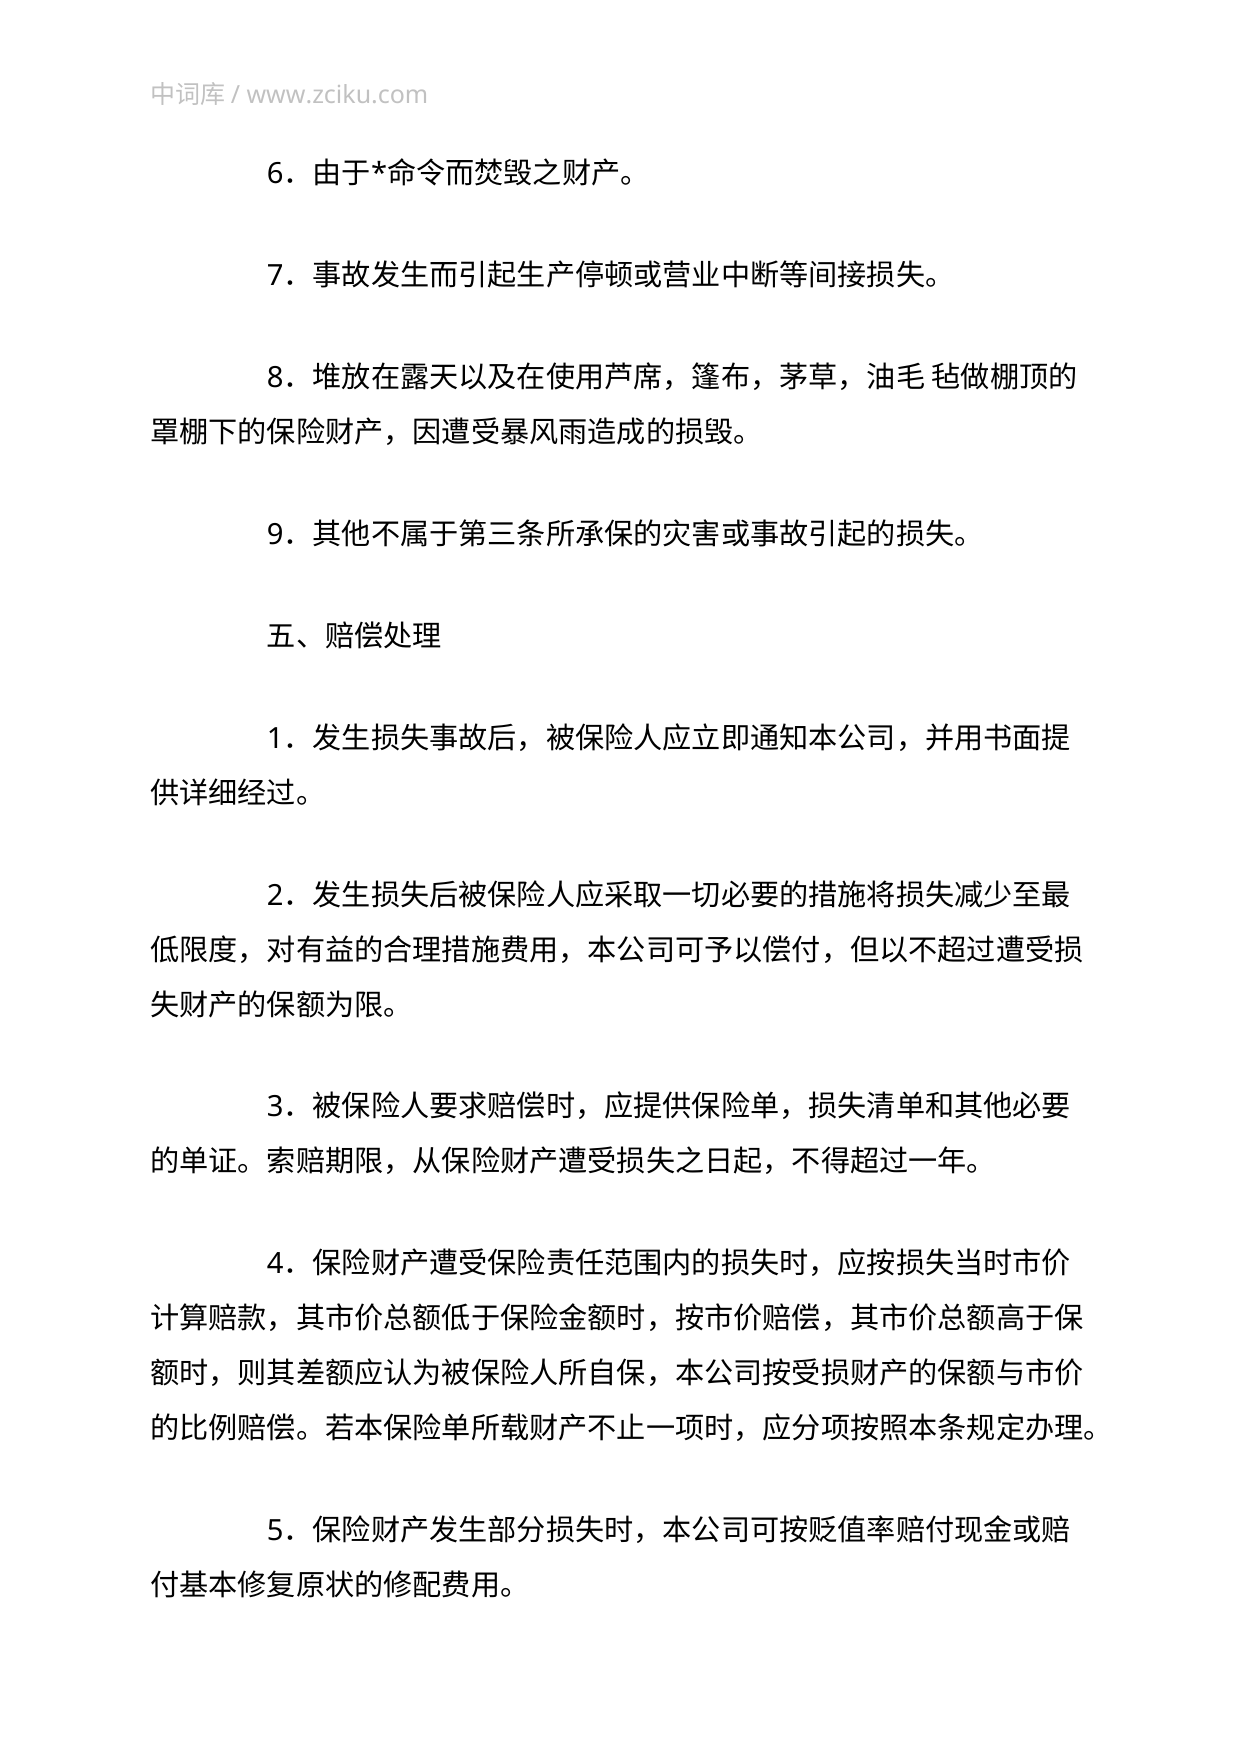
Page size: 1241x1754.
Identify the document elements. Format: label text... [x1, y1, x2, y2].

text 五、赔偿处理 [150, 613, 1090, 655]
text 3．被保险人要求赔偿时，应提供保险单，损失清单和其他必要的单证。索赔期限，从保险财产遭受损失之日起，不得超过一年。 [150, 1083, 1090, 1180]
text 2．发生损失后被保险人应采取一切必要的措施将损失减少至最低限度，对有益的合理措施费用，本公司可予以偿付，但以不超过遭受损失财产的保额为限。 [150, 871, 1090, 1023]
text 9．其他不属于第三条所承保的灾害或事故引起的损失。 [150, 511, 1090, 553]
text 5．保险财产发生部分损失时，本公司可按贬值率赔付现金或赔付基本修复原状的修配费用。 [150, 1506, 1090, 1603]
text 7．事故发生而引起生产停顿或营业中断等间接损失。 [150, 252, 1090, 294]
text 4．保险财产遭受保险责任范围内的损失时，应按损失当时市价计算赔款，其市价总额低于保险金额时，按市价赔偿，其市价总额高于保额时，则其差额应认为被保险人所自保，本公司按受损财产的保额与市价的比例赔偿。若本保险单所载财产不止一项时，应分项按照本条规定办理。 [150, 1240, 1090, 1447]
text 1．发生损失事故后，被保险人应立即通知本公司，并用书面提供详细经过。 [150, 714, 1090, 812]
text 6．由于*命令而焚毁之财产。 [150, 150, 1090, 192]
text 8．堆放在露天以及在使用芦席，篷布，茅草，油毛 毡做棚顶的罩棚下的保险财产，因遭受暴风雨造成的损毁。 [150, 354, 1090, 451]
